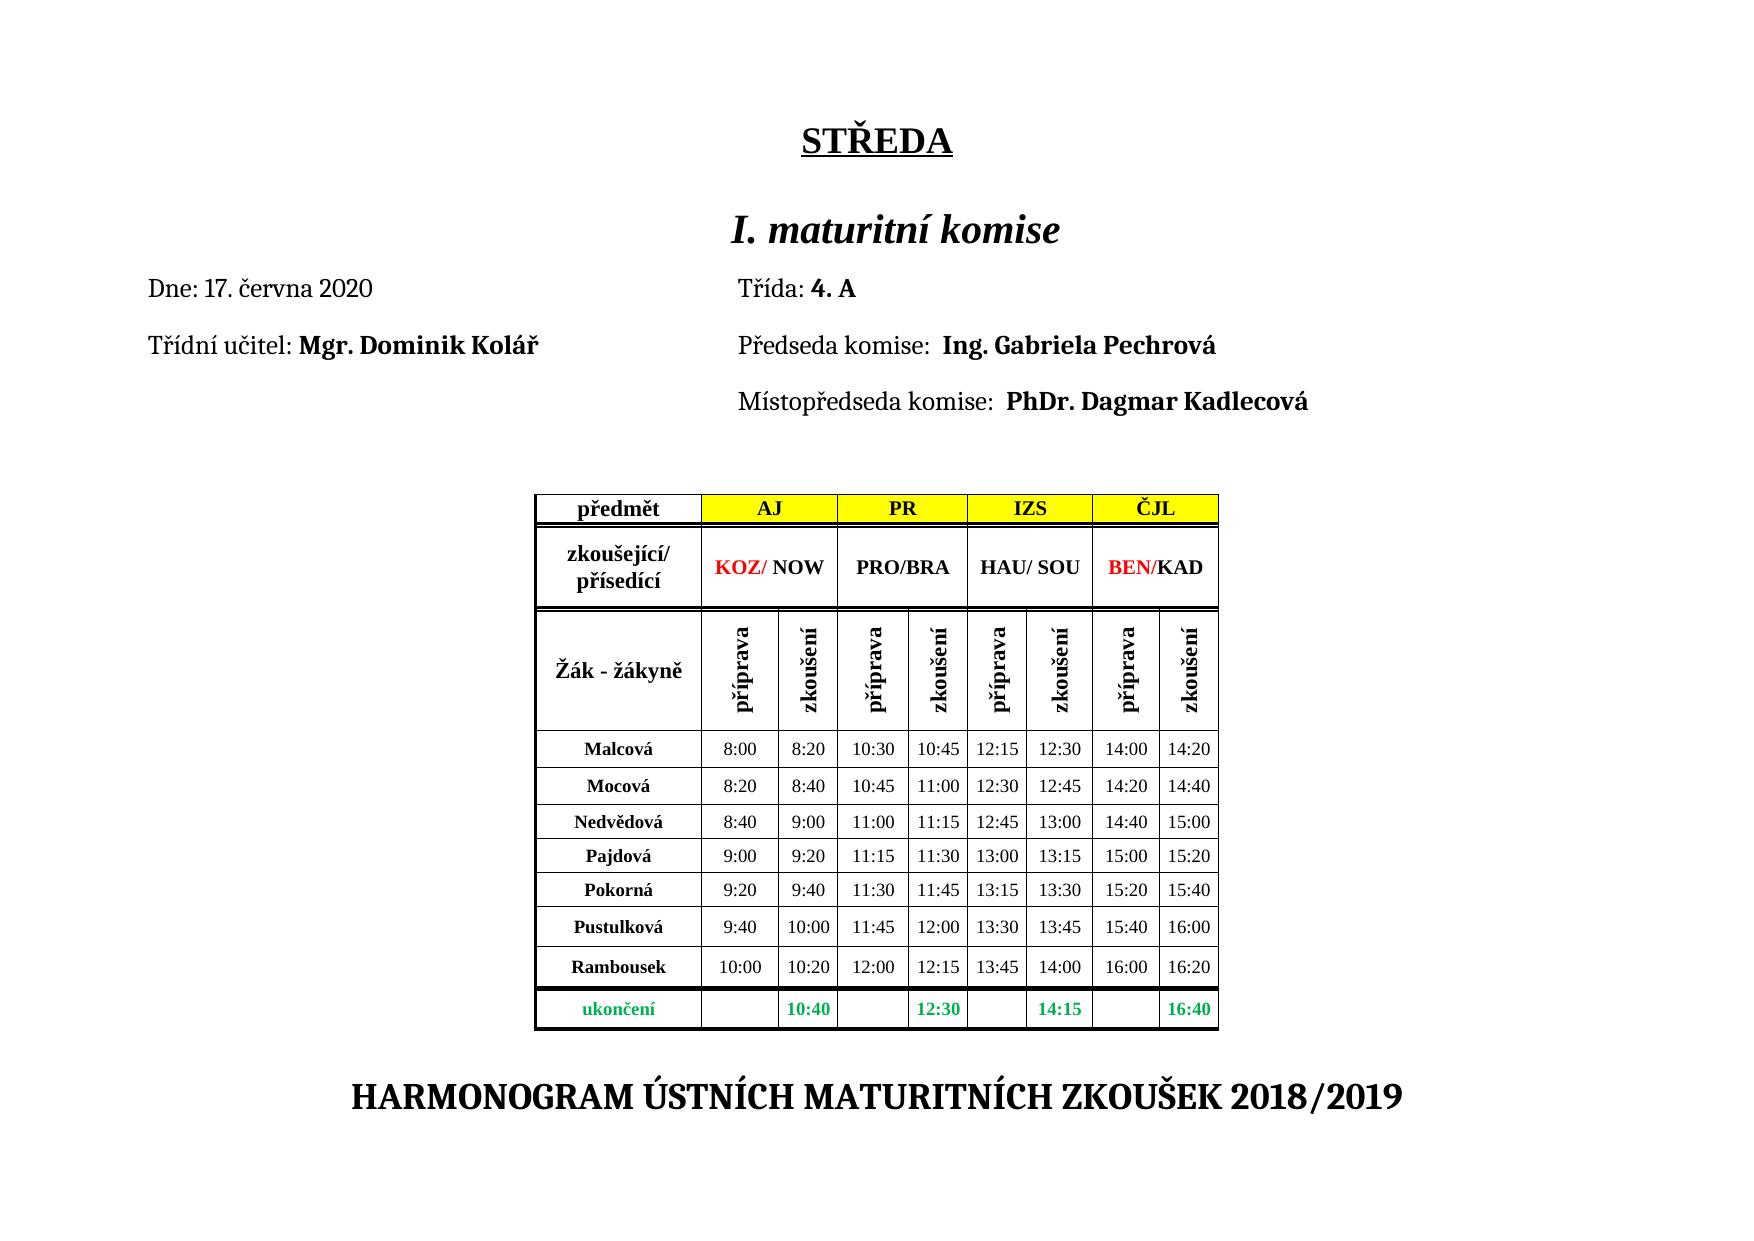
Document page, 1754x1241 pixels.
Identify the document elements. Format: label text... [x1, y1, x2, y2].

table_cell 9:20 [779, 839, 837, 872]
table_cell zkoušení [1160, 612, 1218, 730]
table_cell 16:40 [1160, 991, 1218, 1026]
table_cell 16:00 [1160, 907, 1218, 946]
table_cell zkoušející/ přísedící [537, 528, 701, 606]
table_cell 10:00 [779, 907, 837, 946]
table_cell 10:30 [838, 731, 908, 767]
table_cell 8:40 [702, 805, 778, 838]
table_cell 10:20 [779, 947, 837, 986]
table_cell 14:00 [1093, 731, 1159, 767]
subtitle Třídní učitel: Mgr. Dominik Kolář Předseda komise: Ing. Gabriela Pechrová [148, 330, 1606, 361]
table_cell zkoušení [1027, 612, 1092, 730]
table_cell PRO/BRA [838, 528, 967, 606]
table_cell 9:40 [779, 873, 837, 906]
table_header předmět [537, 495, 701, 522]
text I. maturitní komise [185, 204, 1606, 252]
table_header ČJL [1093, 495, 1218, 522]
table_cell 15:40 [1093, 907, 1159, 946]
table_cell 10:45 [838, 768, 908, 804]
table_cell 13:45 [968, 947, 1026, 986]
table_cell 12:00 [838, 947, 908, 986]
table_cell KOZ/ NOW [702, 528, 837, 606]
table_cell Pajdová [537, 839, 701, 872]
table_cell Pustulková [537, 907, 701, 946]
table_cell 14:00 [1027, 947, 1092, 986]
table_cell 16:20 [1160, 947, 1218, 986]
table_header AJ [702, 495, 837, 522]
table_cell zkoušení [779, 612, 837, 730]
table_cell 15:40 [1160, 873, 1218, 906]
table_cell 12:45 [1027, 768, 1092, 804]
subtitle HARMONOGRAM ÚSTNÍCH MATURITNÍCH ZKOUŠEK 2018/2019 [148, 1076, 1606, 1119]
table_cell 12:00 [909, 907, 967, 946]
table_cell 9:00 [779, 805, 837, 838]
table_cell Rambousek [537, 947, 701, 986]
table_cell 13:30 [968, 907, 1026, 946]
table_cell 12:30 [909, 991, 967, 1026]
table_cell [968, 991, 1026, 1026]
table_cell 12:45 [968, 805, 1026, 838]
table_cell příprava [702, 612, 778, 730]
table_cell 11:45 [909, 873, 967, 906]
table_cell 14:15 [1027, 991, 1092, 1026]
table_cell 11:00 [909, 768, 967, 804]
table_cell 14:40 [1093, 805, 1159, 838]
table_cell HAU/ SOU [968, 528, 1092, 606]
table_cell 12:30 [968, 768, 1026, 804]
table_cell 10:40 [779, 991, 837, 1026]
table_cell 11:30 [838, 873, 908, 906]
table_cell [838, 991, 908, 1026]
subtitle Místopředseda komise: PhDr. Dagmar Kadlecová [148, 386, 1606, 417]
table_cell 9:00 [702, 839, 778, 872]
table_cell 8:20 [779, 731, 837, 767]
table_cell Mocová [537, 768, 701, 804]
table_cell ukončení [537, 991, 701, 1026]
table_cell 14:20 [1160, 731, 1218, 767]
table_cell 11:15 [909, 805, 967, 838]
table_cell příprava [1093, 612, 1159, 730]
table_cell 15:20 [1093, 873, 1159, 906]
table_cell 10:45 [909, 731, 967, 767]
table_cell příprava [838, 612, 908, 730]
table_cell 15:00 [1093, 839, 1159, 872]
table_cell 13:15 [968, 873, 1026, 906]
table_cell 9:40 [702, 907, 778, 946]
table_cell zkoušení [909, 612, 967, 730]
table_header IZS [968, 495, 1092, 522]
table_cell 11:15 [838, 839, 908, 872]
table_cell 12:15 [968, 731, 1026, 767]
table_cell 15:20 [1160, 839, 1218, 872]
table_cell 13:30 [1027, 873, 1092, 906]
table_cell 10:00 [702, 947, 778, 986]
table_cell 11:30 [909, 839, 967, 872]
table_cell 8:20 [702, 768, 778, 804]
table_cell 16:00 [1093, 947, 1159, 986]
table_cell 14:40 [1160, 768, 1218, 804]
table_cell příprava [968, 612, 1026, 730]
table_cell Nedvědová [537, 805, 701, 838]
table_cell 15:00 [1160, 805, 1218, 838]
table_cell 11:45 [838, 907, 908, 946]
table_cell 8:00 [702, 731, 778, 767]
table_cell 13:45 [1027, 907, 1092, 946]
table_cell 13:00 [968, 839, 1026, 872]
table_cell 8:40 [779, 768, 837, 804]
table_cell [1093, 991, 1159, 1026]
table_cell Žák - žákyně [537, 612, 701, 730]
table_cell 12:15 [909, 947, 967, 986]
table_cell [702, 991, 778, 1026]
table_cell Malcová [537, 731, 701, 767]
table_cell 9:20 [702, 873, 778, 906]
table_cell 11:00 [838, 805, 908, 838]
table_cell Pokorná [537, 873, 701, 906]
subtitle Dne: 17. června 2020 Třída: 4. A [148, 273, 1606, 304]
table_cell BEN/KAD [1093, 528, 1218, 606]
text STŘEDA [148, 118, 1606, 161]
table_cell 13:00 [1027, 805, 1092, 838]
table_cell 13:15 [1027, 839, 1092, 872]
table_cell 14:20 [1093, 768, 1159, 804]
table_header PR [838, 495, 967, 522]
table_cell 12:30 [1027, 731, 1092, 767]
